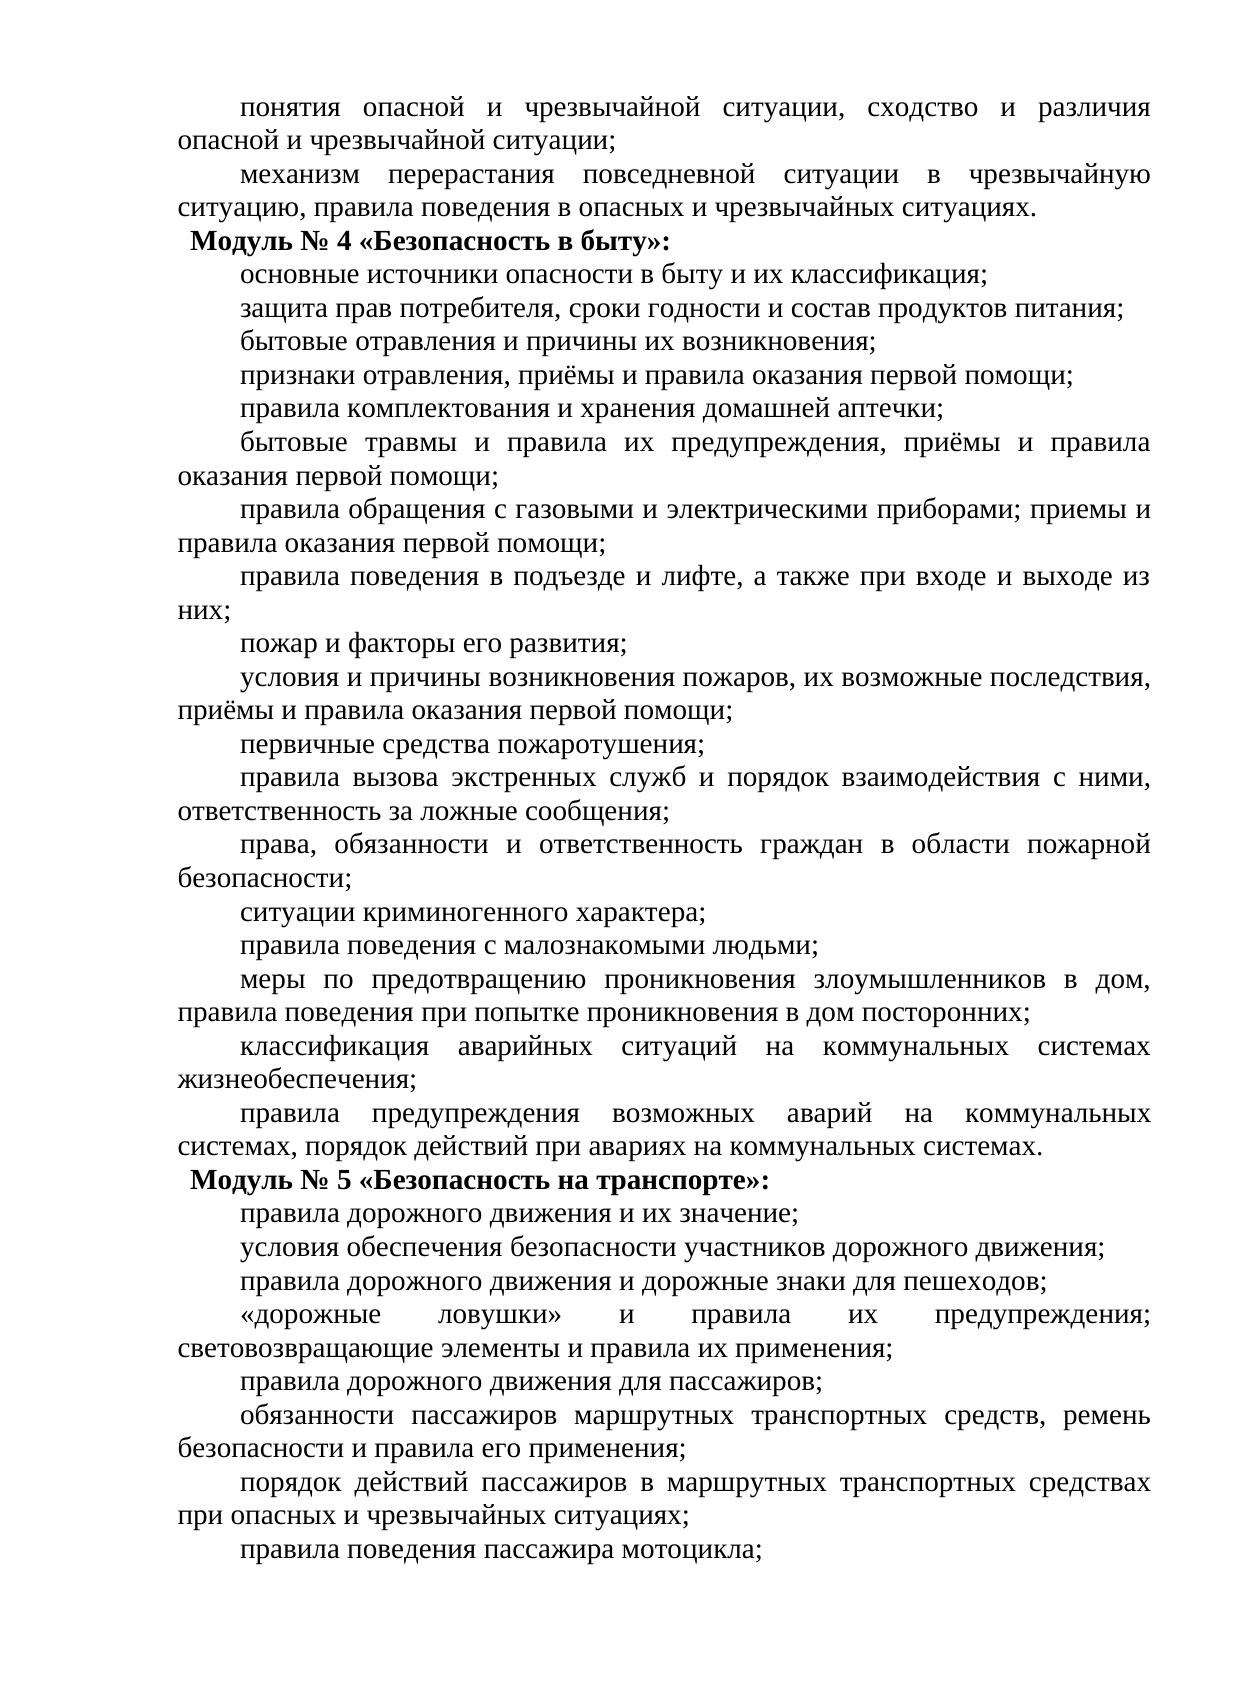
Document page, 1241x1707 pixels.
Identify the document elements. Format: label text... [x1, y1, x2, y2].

text механизм перерастания повседневной ситуации в чрезвычайную ситуацию, правила поведения в опасных и чрезвычайных ситуациях. [177, 156, 1152, 223]
text права, обязанности и ответственность граждан в области пожарной безопасности; [177, 827, 1152, 894]
text правила поведения с малознакомыми людьми; [177, 927, 1152, 961]
text бытовые отравления и причины их возникновения; [177, 323, 1152, 357]
text Модуль № 5 «Безопасность на транспорте»: [190, 1162, 1152, 1196]
text защита прав потребителя, сроки годности и состав продуктов питания; [177, 290, 1152, 323]
text понятия опасной и чрезвычайной ситуации, сходство и различия опасной и чрезвычайной ситуации; [177, 89, 1152, 156]
text правила дорожного движения и дорожные знаки для пешеходов; [177, 1263, 1152, 1296]
text Модуль № 4 «Безопасность в быту»: [190, 223, 1152, 256]
text условия обеспечения безопасности участников дорожного движения; [177, 1229, 1152, 1263]
text признаки отравления, приёмы и правила оказания первой помощи; [177, 357, 1152, 391]
text правила поведения в подъезде и лифте, а также при входе и выходе из них; [177, 558, 1152, 625]
text правила комплектования и хранения домашней аптечки; [177, 391, 1152, 424]
text правила дорожного движения и их значение; [177, 1196, 1152, 1229]
text правила поведения пассажира мотоцикла; [177, 1531, 1152, 1564]
text пожар и факторы его развития; [177, 625, 1152, 659]
text условия и причины возникновения пожаров, их возможные последствия, приёмы и правила оказания первой помощи; [177, 659, 1152, 726]
text правила дорожного движения для пассажиров; [177, 1363, 1152, 1397]
text обязанности пассажиров маршрутных транспортных средств, ремень безопасности и правила его применения; [177, 1397, 1152, 1464]
text правила вызова экстренных служб и порядок взаимодействия с ними, ответственность за ложные сообщения; [177, 759, 1152, 827]
text порядок действий пассажиров в маршрутных транспортных средствах при опасных и чрезвычайных ситуациях; [177, 1464, 1152, 1531]
text первичные средства пожаротушения; [177, 726, 1152, 759]
text классификация аварийных ситуаций на коммунальных системах жизнеобеспечения; [177, 1028, 1152, 1095]
text «дорожные ловушки» и правила их предупреждения; световозвращающие элементы и правила их применения; [177, 1296, 1152, 1363]
text правила обращения с газовыми и электрическими приборами; приемы и правила оказания первой помощи; [177, 491, 1152, 558]
text бытовые травмы и правила их предупреждения, приёмы и правила оказания первой помощи; [177, 424, 1152, 491]
text правила предупреждения возможных аварий на коммунальных системах, порядок действий при авариях на коммунальных системах. [177, 1095, 1152, 1162]
text основные источники опасности в быту и их классификация; [177, 256, 1152, 290]
text меры по предотвращению проникновения злоумышленников в дом, правила поведения при попытке проникновения в дом посторонних; [177, 961, 1152, 1028]
text ситуации криминогенного характера; [177, 894, 1152, 927]
